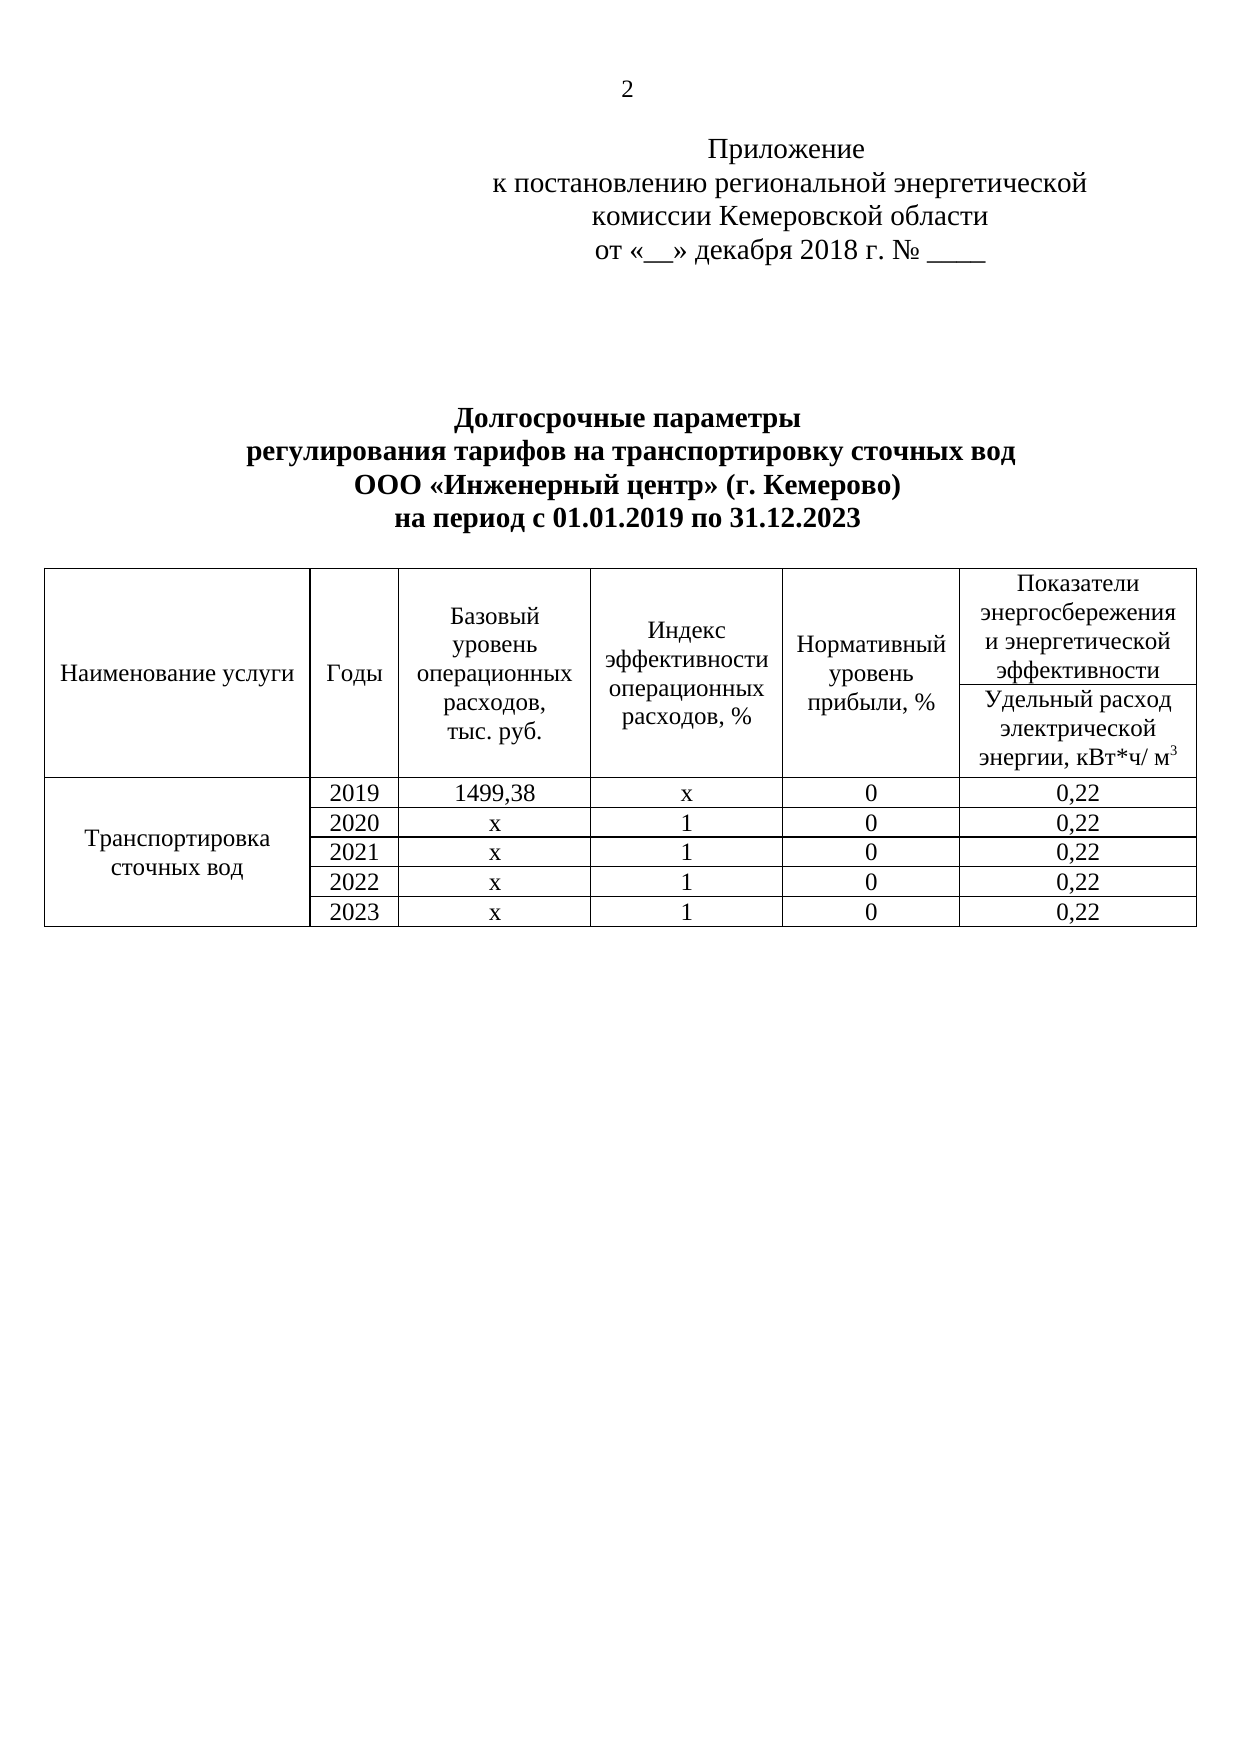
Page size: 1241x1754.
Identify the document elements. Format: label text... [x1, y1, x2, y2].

table_cell Удельный расход электрической энергии, кВт*ч/ м3 [960, 685, 1196, 777]
text на период с 01.01.2019 по 31.12.2023 [162, 500, 1092, 534]
table_cell Транспортировка сточных вод [45, 778, 309, 926]
table_header Годы [311, 569, 398, 777]
table_cell х [399, 808, 590, 836]
table_cell 1 [591, 867, 782, 896]
table_cell 0,22 [960, 838, 1196, 866]
table_cell 2021 [311, 838, 398, 866]
table_cell 0 [783, 867, 959, 896]
table_header Индекс эффективности операционных расходов, % [591, 569, 782, 777]
table_header Наименование услуги [45, 569, 309, 777]
table_header Базовый уровень операционных расходов, тыс. руб. [399, 569, 590, 777]
table_cell 2023 [311, 897, 398, 926]
text Долгосрочные параметры [162, 400, 1092, 433]
table_cell 0 [783, 897, 959, 926]
table_cell 2019 [311, 778, 398, 807]
table_cell 0 [783, 808, 959, 836]
table_cell 1 [591, 808, 782, 836]
table_cell 0,22 [960, 867, 1196, 896]
table_cell 1 [591, 897, 782, 926]
table_header Нормативный уровень прибыли, % [783, 569, 959, 777]
text регулирования тарифов на транспортировку сточных вод [162, 433, 1092, 467]
table_cell 2020 [311, 808, 398, 836]
table_cell 0 [783, 838, 959, 866]
table_cell 0,22 [960, 808, 1196, 836]
table_cell 2022 [311, 867, 398, 896]
table_cell 1499,38 [399, 778, 590, 807]
table_cell х [399, 867, 590, 896]
table_cell 0,22 [960, 778, 1196, 807]
table_cell х [591, 778, 782, 807]
text ООО «Инженерный центр» (г. Кемерово) [162, 467, 1092, 500]
table_cell 0,22 [960, 897, 1196, 926]
table_cell х [399, 897, 590, 926]
table_cell 1 [591, 838, 782, 866]
text Приложение к постановлению региональной энергетической комиссии Кемеровской области от «__» декабря 2018 г. № ____ [487, 131, 1092, 266]
table_header Показатели энергосбережения и энергетической эффективности [960, 569, 1196, 683]
table_cell х [399, 838, 590, 866]
table_cell 0 [783, 778, 959, 807]
